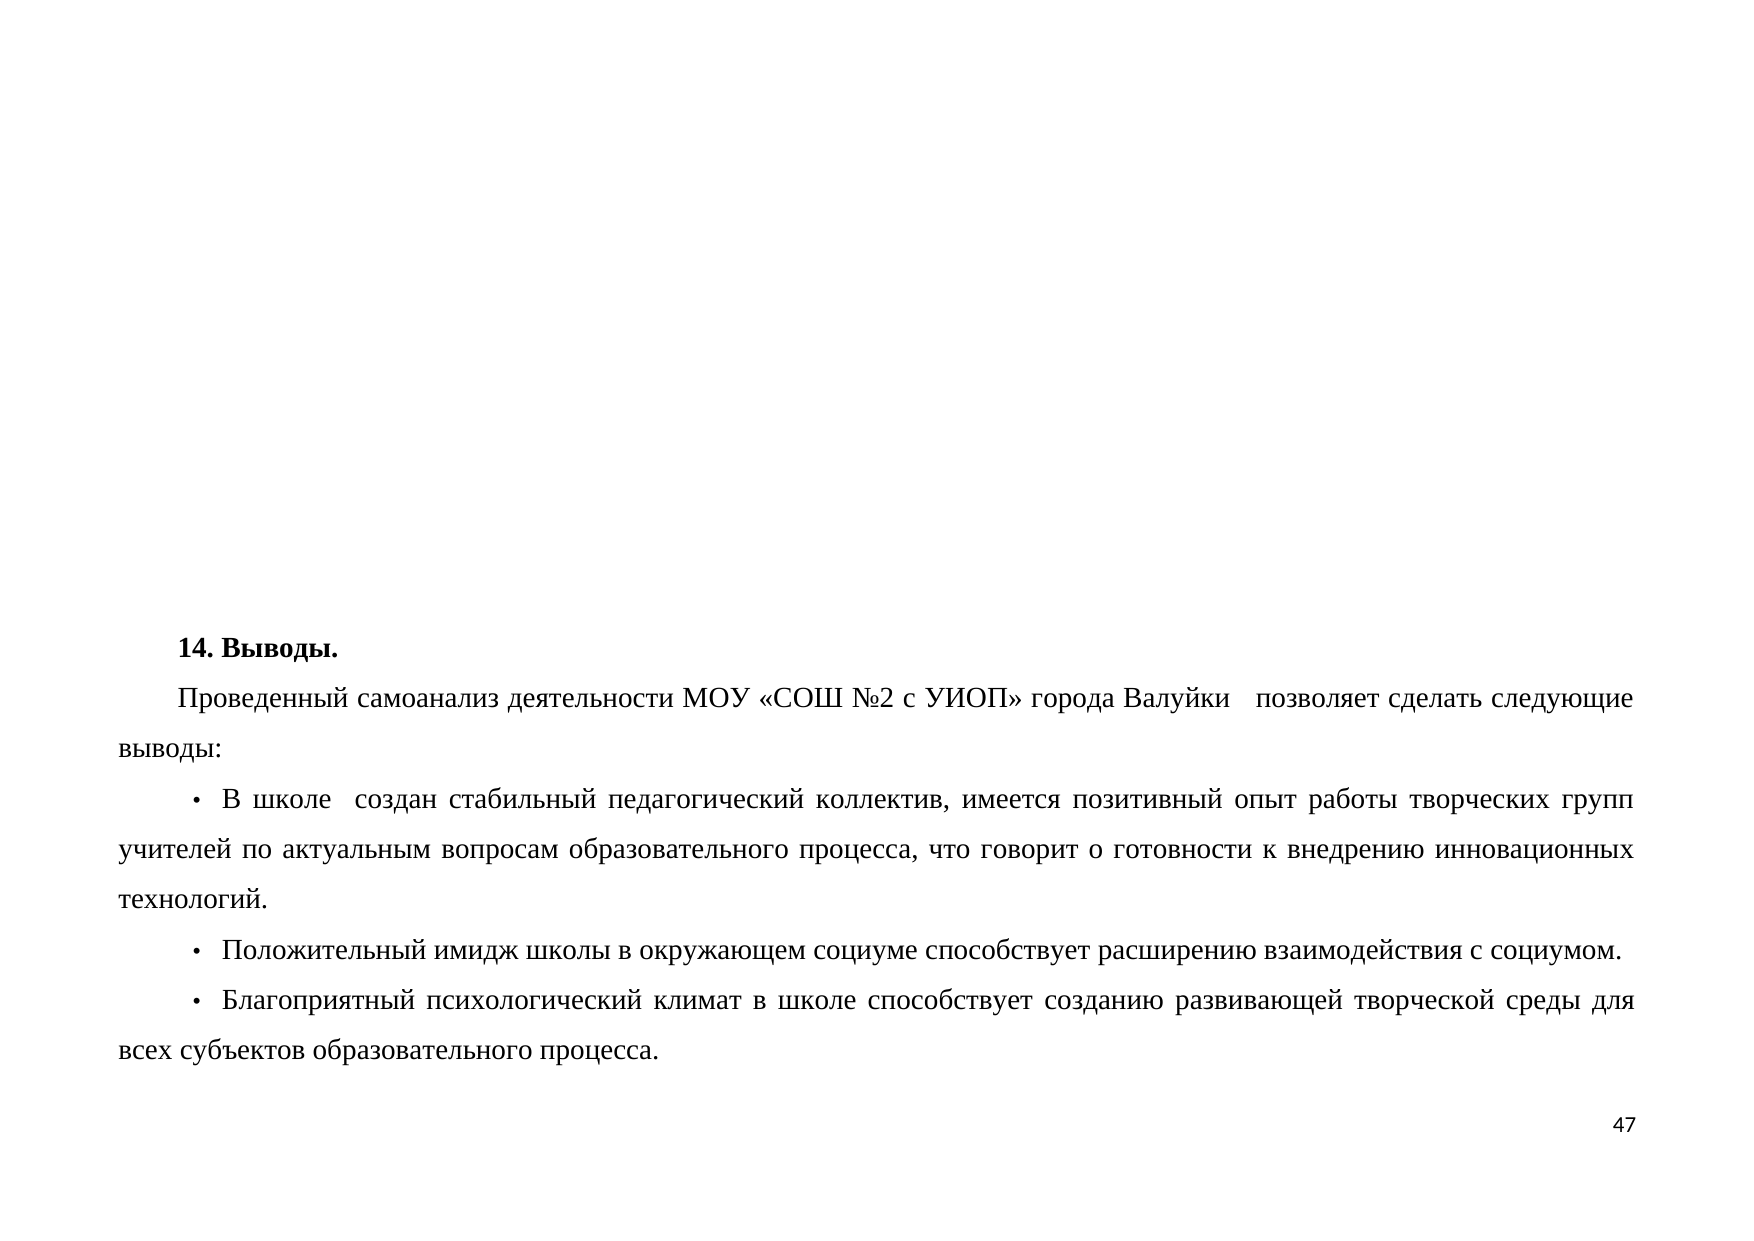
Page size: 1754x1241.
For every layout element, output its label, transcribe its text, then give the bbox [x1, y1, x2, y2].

list В школе создан стабильный педагогический коллектив, имеется позитивный опыт работы творческих групп учителей по актуальным вопросам образовательного процесса, что говорит о готовности к внедрению инновационных технологий. [118, 781, 1636, 915]
list Положительный имидж школы в окружающем социуме способствует расширению взаимодействия с социумом. [118, 932, 1636, 965]
text Проведенный самоанализ деятельности МОУ «СОШ №2 с УИОП» города Валуйки позволяет сделать следующие выводы: [118, 680, 1636, 764]
text 14. Выводы. [118, 630, 1636, 663]
list Благоприятный психологический климат в школе способствует созданию развивающей творческой среды для всех субъектов образовательного процесса. [118, 982, 1636, 1066]
